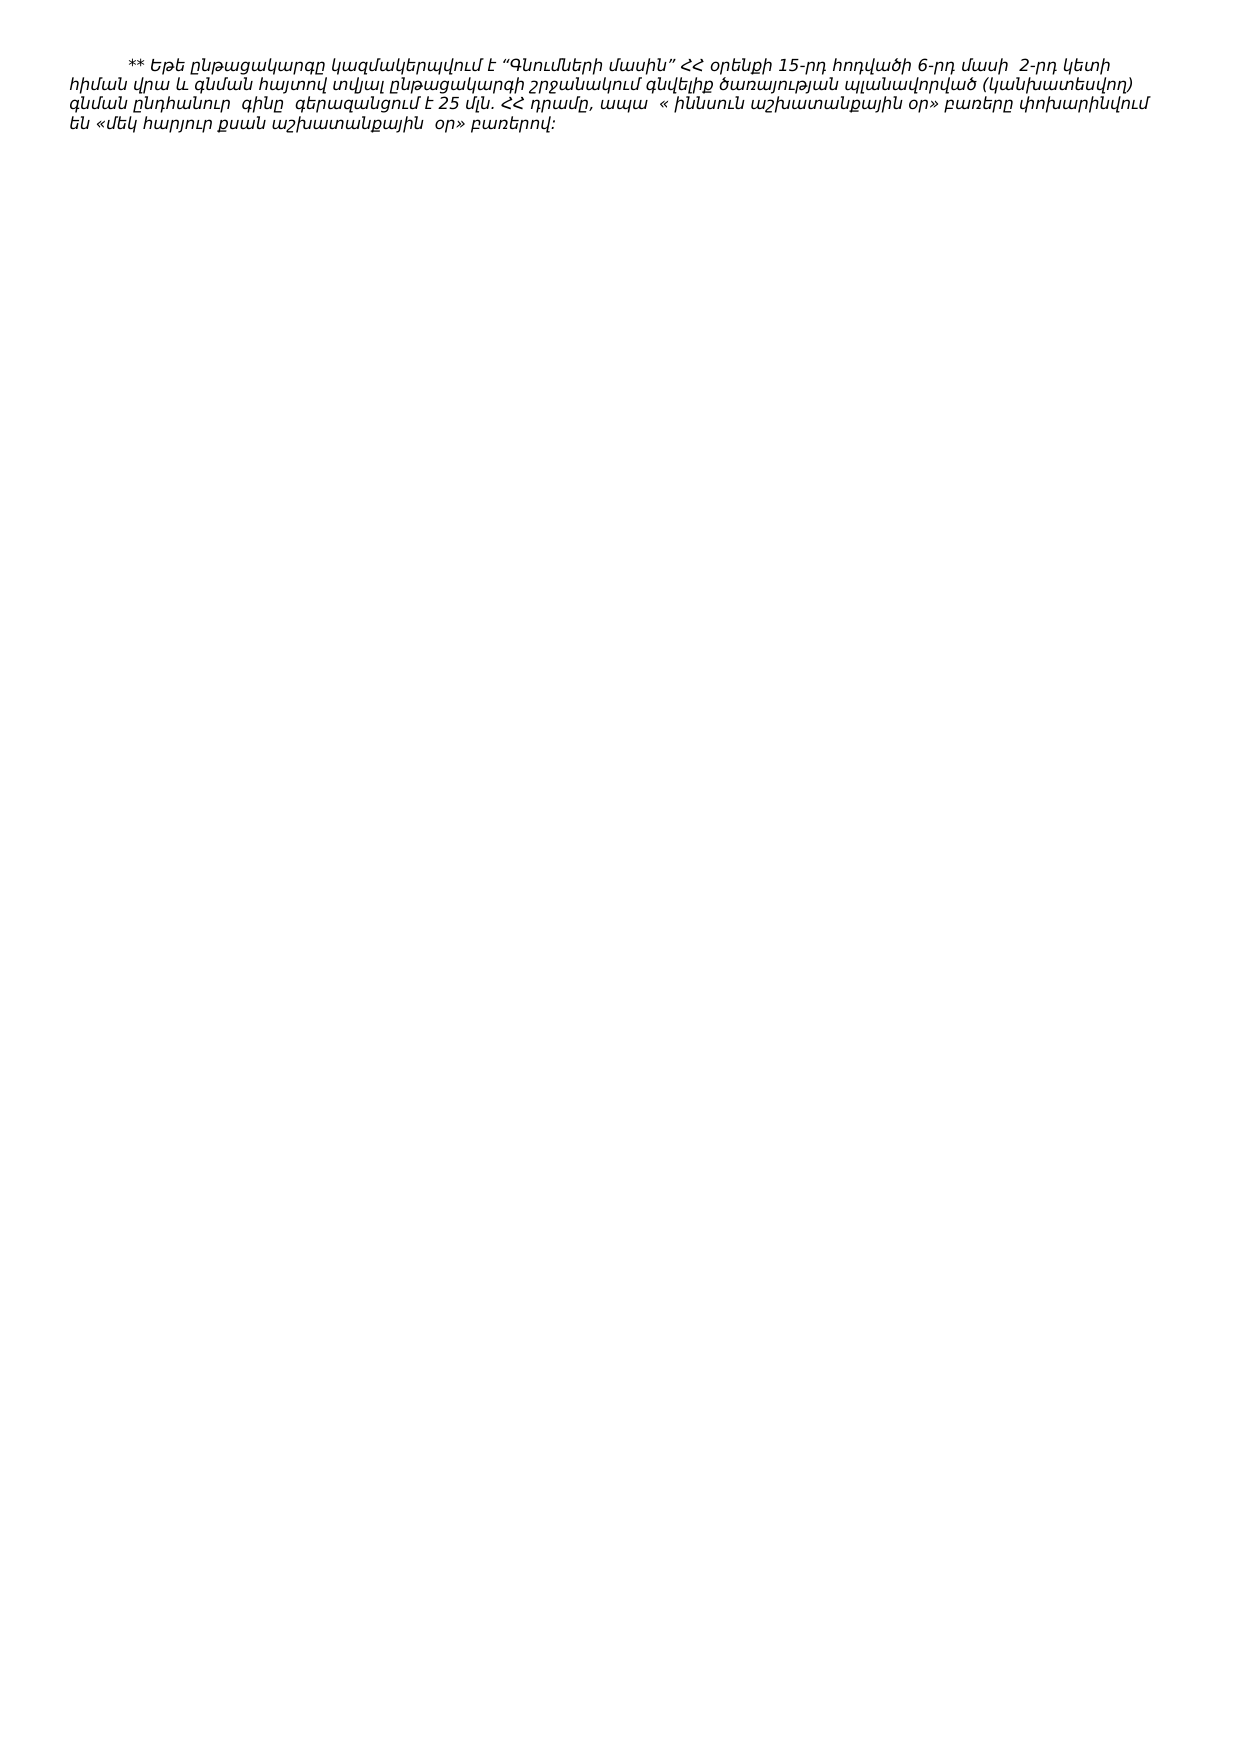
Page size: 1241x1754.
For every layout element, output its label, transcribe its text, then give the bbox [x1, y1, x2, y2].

text ** Եթե ընթացակարգը կազմակերպվում է “Գնումների մասին” ՀՀ օրենքի 15-րդ հոդվածի 6-րդ մասի 2-րդ կետի հիման վրա և գնման հայտով տվյալ ընթացակարգի շրջանակում գնվելիք ծառայության պլանավորված (կանխատեսվող) գնման ընդհանուր գինը գերազանցում է 25 մլն. ՀՀ դրամը, ապա « իննսուն աշխատանքային օր» բառերը փոխարինվում են «մեկ հարյուր քսան աշխատանքային օր» բառերով: [69, 56, 1152, 133]
